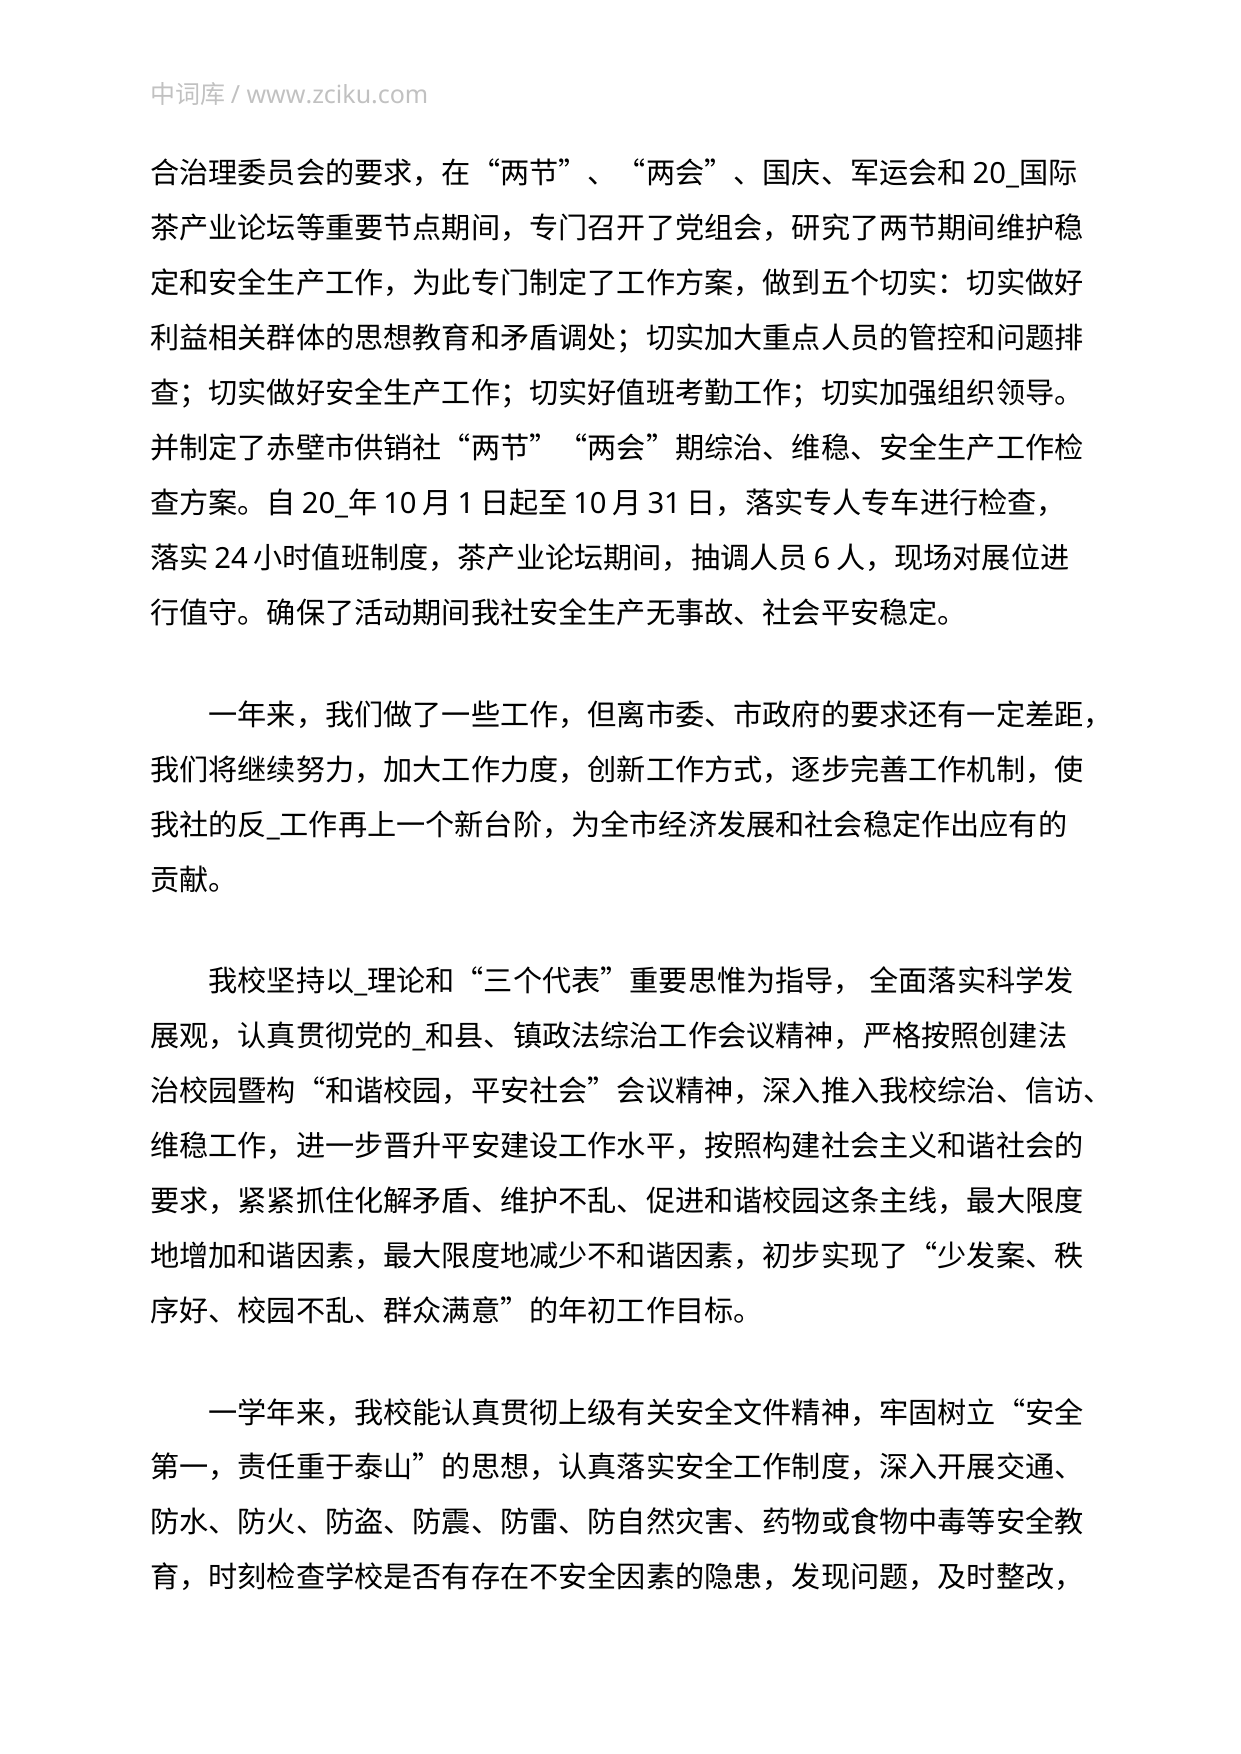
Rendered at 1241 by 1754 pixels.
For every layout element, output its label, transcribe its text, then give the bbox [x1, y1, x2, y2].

text 一年来，我们做了一些工作，但离市委、市政府的要求还有一定差距，我们将继续努力，加大工作力度，创新工作方式，逐步完善工作机制，使我社的反_工作再上一个新台阶，为全市经济发展和社会稳定作出应有的贡献。 [150, 691, 1090, 898]
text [150, 150, 1090, 632]
text 我校坚持以_理论和“三个代表”重要思惟为指导， 全面落实科学发展观，认真贯彻党的_和县、镇政法综治工作会议精神，严格按照创建法治校园暨构“和谐校园，平安社会”会议精神，深入推入我校综治、信访、维稳工作，进一步晋升平安建设工作水平，按照构建社会主义和谐社会的要求，紧紧抓住化解矛盾、维护不乱、促进和谐校园这条主线，最大限度地增加和谐因素，最大限度地减少不和谐因素，初步实现了“少发案、秩序好、校园不乱、群众满意”的年初工作目标。 [150, 958, 1090, 1330]
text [150, 1389, 1090, 1596]
